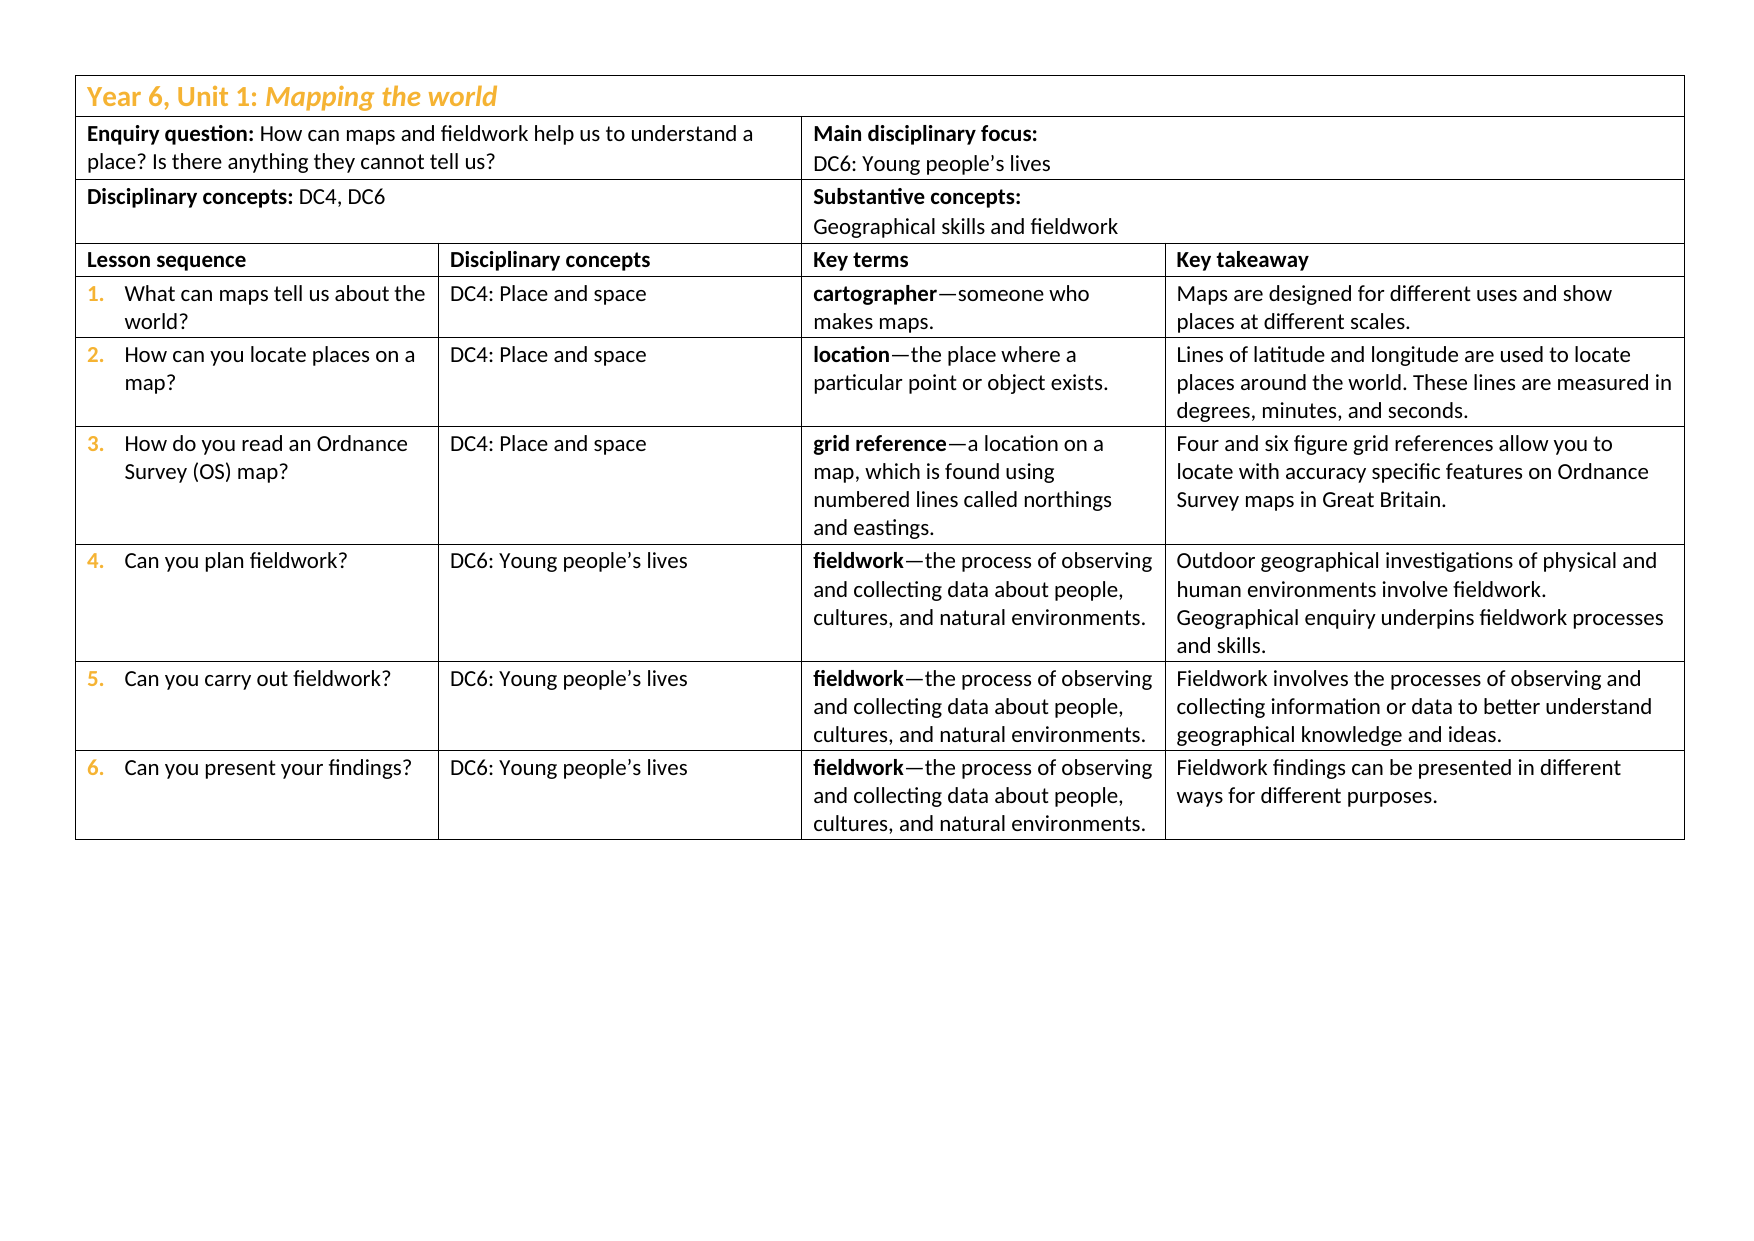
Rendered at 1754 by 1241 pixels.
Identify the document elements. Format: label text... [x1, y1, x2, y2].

table_cell DC6: Young people’s lives [439, 662, 801, 750]
table_cell grid reference—a location on a map, which is found using numbered lines called northings and eastings. [802, 427, 1165, 543]
table_cell Key takeaway [1166, 244, 1684, 276]
table_cell DC6: Young people’s lives [439, 751, 801, 839]
table_cell Can you plan fieldwork? [76, 545, 438, 661]
table_cell Key terms [802, 244, 1165, 276]
table_cell Can you carry out fieldwork? [76, 662, 438, 750]
table_header Year 6, Unit 1: Mapping the world [76, 76, 1684, 116]
table_cell Maps are designed for different uses and show places at different scales. [1166, 277, 1684, 337]
table_cell Outdoor geographical investigations of physical and human environments involve fieldwork. Geographical enquiry underpins fieldwork processes and skills. [1166, 545, 1684, 661]
table_cell Substantive concepts: Geographical skills and fieldwork [802, 180, 1684, 242]
table_cell Fieldwork findings can be presented in different ways for different purposes. [1166, 751, 1684, 839]
table_cell Enquiry question: How can maps and fieldwork help us to understand a place? Is there anything they cannot tell us? [76, 117, 801, 179]
table_cell Lesson sequence [76, 244, 438, 276]
table_cell Disciplinary concepts [439, 244, 801, 276]
table_cell How can you locate places on a map? [76, 338, 438, 426]
table_cell Disciplinary concepts: DC4, DC6 [76, 180, 801, 242]
table_cell Can you present your findings? [76, 751, 438, 839]
table_cell What can maps tell us about the world? [76, 277, 438, 337]
table_cell DC4: Place and space [439, 277, 801, 337]
table_cell Lines of latitude and longitude are used to locate places around the world. These lines are measured in degrees, minutes, and seconds. [1166, 338, 1684, 426]
table_cell DC4: Place and space [439, 427, 801, 543]
table_cell cartographer—someone who makes maps. [802, 277, 1165, 337]
table_cell Fieldwork involves the processes of observing and collecting information or data to better understand geographical knowledge and ideas. [1166, 662, 1684, 750]
table_cell fieldwork—the process of observing and collecting data about people, cultures, and natural environments. [802, 751, 1165, 839]
table_cell fieldwork—the process of observing and collecting data about people, cultures, and natural environments. [802, 545, 1165, 661]
table_cell fieldwork—the process of observing and collecting data about people, cultures, and natural environments. [802, 662, 1165, 750]
table_cell location—the place where a particular point or object exists. [802, 338, 1165, 426]
table_cell DC4: Place and space [439, 338, 801, 426]
table_cell How do you read an Ordnance Survey (OS) map? [76, 427, 438, 543]
table_cell Four and six figure grid references allow you to locate with accuracy specific features on Ordnance Survey maps in Great Britain. [1166, 427, 1684, 543]
table_cell DC6: Young people’s lives [439, 545, 801, 661]
table_cell Main disciplinary focus: DC6: Young people’s lives [802, 117, 1684, 179]
